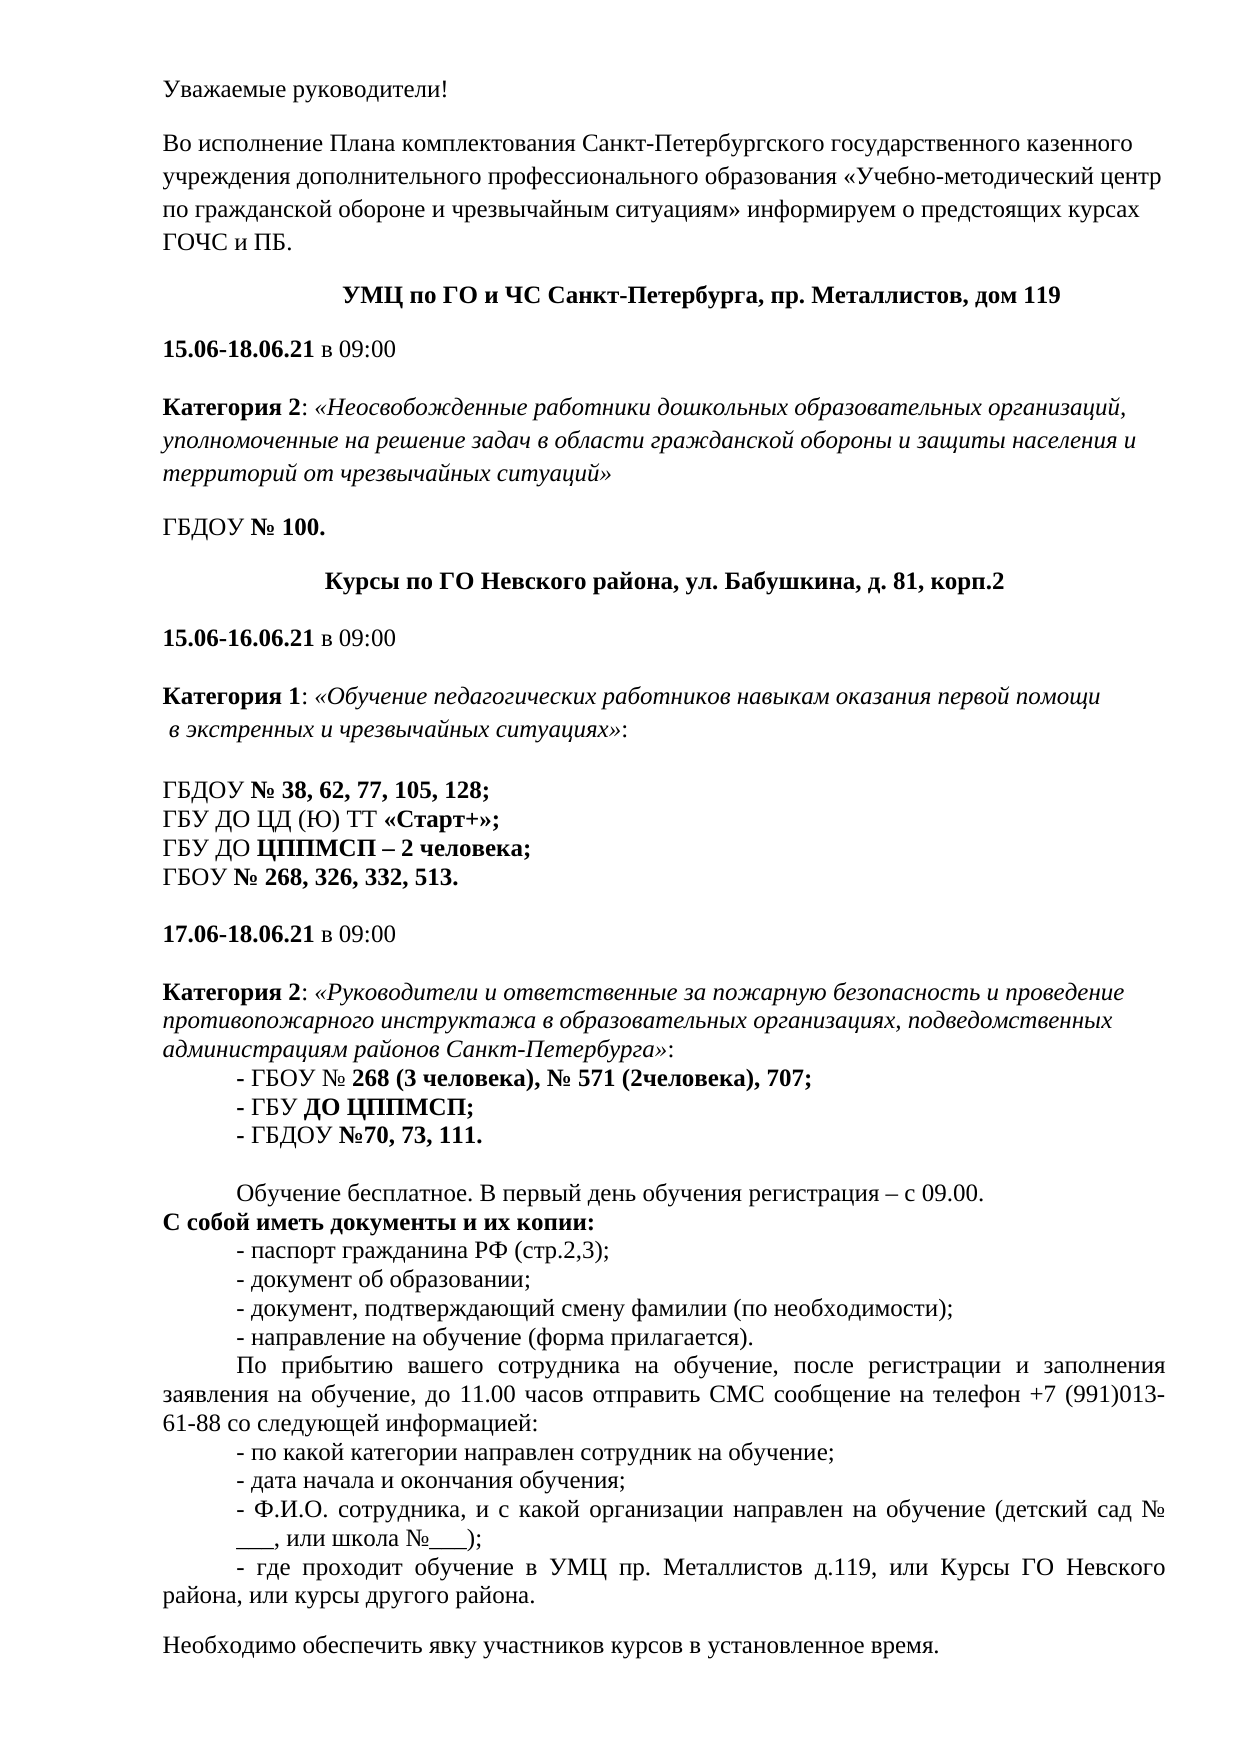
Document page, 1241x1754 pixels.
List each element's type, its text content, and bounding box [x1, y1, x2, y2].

text - документ, подтверждающий смену фамилии (по необходимости); [162, 1293, 1167, 1322]
text - паспорт гражданина РФ (стр.2,3); [162, 1236, 1167, 1264]
text - ГБОУ № 268 (3 человека), № 571 (2человека), 707; [162, 1063, 1167, 1092]
text - по какой категории направлен сотрудник на обучение; [162, 1437, 1167, 1466]
text По прибытию вашего сотрудника на обучение, после регистрации и заполнения заявления на обучение, до 11.00 часов отправить СМС сообщение на телефон +7 (991)013-61-88 со следующей информацией: [162, 1351, 1167, 1437]
text ГБОУ № 268, 326, 332, 513. [162, 862, 1167, 891]
text Категория 1: «Обучение педагогических работников навыкам оказания первой помощи [162, 681, 1167, 709]
text - дата начала и окончания обучения; [162, 1466, 1167, 1494]
text Уважаемые руководители! [162, 74, 1167, 103]
text ГБДОУ № 38, 62, 77, 105, 128; [162, 776, 1167, 804]
text - где проходит обучение в УМЦ пр. Металлистов д.119, или Курсы ГО Невского района, или курсы другого района. [162, 1552, 1167, 1609]
text Категория 2: «Руководители и ответственные за пожарную безопасность и проведение противопожарного инструктажа в образовательных организациях, подведомственных администрациям районов Санкт-Петербурга»: [162, 977, 1167, 1063]
text 15.06-16.06.21 в 09:00 [162, 623, 1167, 652]
text ГБУ ДО ЦППМСП – 2 человека; [162, 833, 1167, 862]
text - документ об образовании; [162, 1264, 1167, 1293]
text С собой иметь документы и их копии: [162, 1207, 1167, 1236]
text Во исполнение Плана комплектования Санкт-Петербургского государственного казенного учреждения дополнительного профессионального образования «Учебно-методический центр по гражданской обороне и чрезвычайным ситуациям» информируем о предстоящих курсах ГОЧС и ПБ. [162, 128, 1167, 256]
text - направление на обучение (форма прилагается). [162, 1322, 1167, 1351]
text - ГБДОУ №70, 73, 111. [162, 1121, 1167, 1149]
text Обучение бесплатное. В первый день обучения регистрация – с 09.00. [162, 1178, 1167, 1207]
text ГБУ ДО ЦД (Ю) ТТ «Старт+»; [162, 804, 1167, 833]
text - Ф.И.О. сотрудника, и с какой организации направлен на обучение (детский сад № ___, или школа №___); [236, 1494, 1167, 1552]
text - ГБУ ДО ЦППМСП; [162, 1092, 1167, 1121]
text УМЦ по ГО и ЧС Санкт-Петербурга, пр. Металлистов, дом 119 [162, 281, 1167, 309]
text в экстренных и чрезвычайных ситуациях»: [162, 714, 1167, 742]
text Курсы по ГО Невского района, ул. Бабушкина, д. 81, корп.2 [162, 566, 1167, 594]
text Необходимо обеспечить явку участников курсов в установленное время. [162, 1630, 1167, 1659]
text ГБДОУ № 100. [162, 512, 1167, 541]
text 15.06-18.06.21 в 09:00 [162, 334, 1167, 363]
text Категория 2: «Неосвобожденные работники дошкольных образовательных организаций, уполномоченные на решение задач в области гражданской обороны и защиты населения и территорий от чрезвычайных ситуаций» [162, 392, 1167, 487]
text 17.06-18.06.21 в 09:00 [162, 919, 1167, 948]
